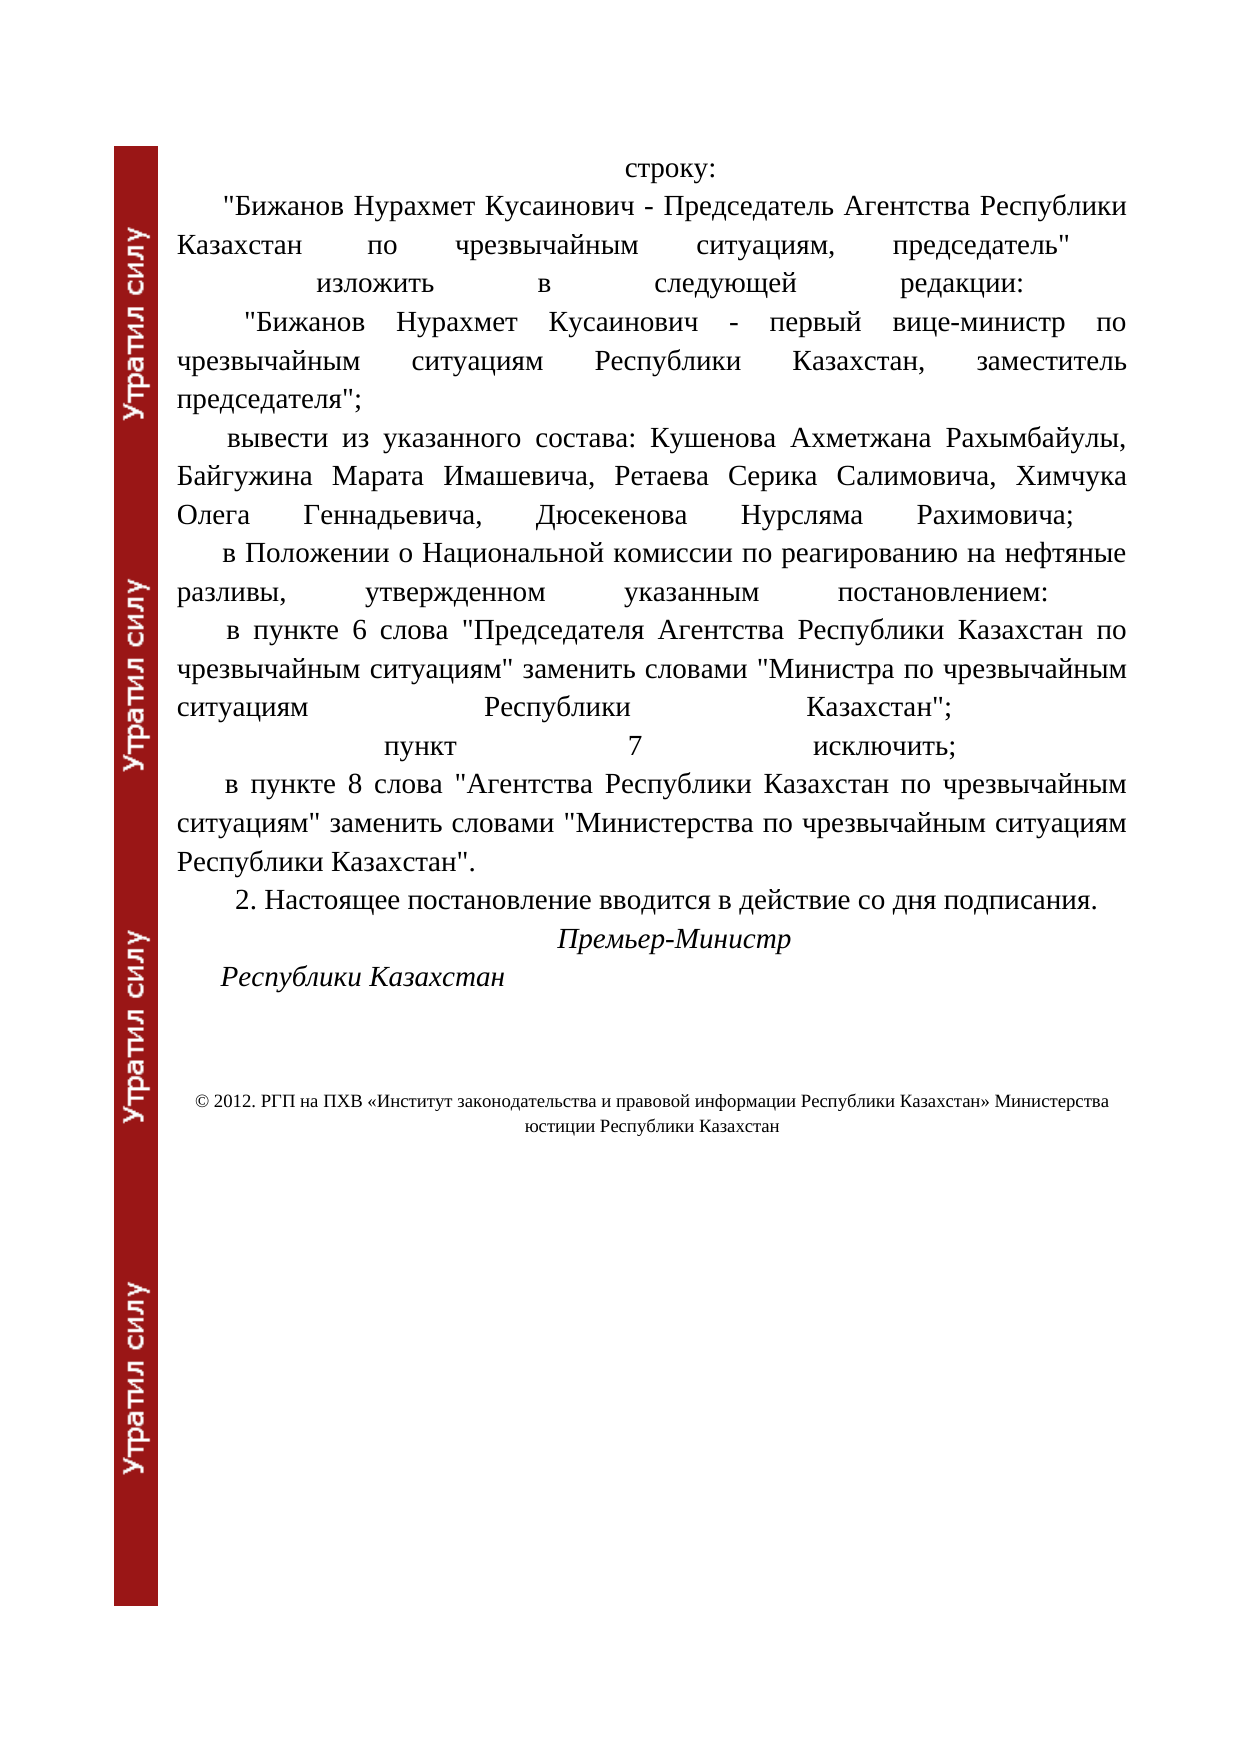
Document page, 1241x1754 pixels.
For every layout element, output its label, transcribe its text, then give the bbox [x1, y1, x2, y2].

text Премьер-Министр Республики Казахстан [112, 921, 1128, 993]
picture [114, 993, 158, 1090]
text © 2012. РГП на ПХВ «Институт законодательства и правовой информации Республики Казахстан» Министерства юстиции Республики Казахстан [112, 1090, 1128, 1136]
picture [114, 916, 158, 921]
text 2. Настоящее постановление вводится в действие со дня подписания. [112, 882, 1128, 916]
picture [114, 146, 158, 150]
text строку: "Бижанов Нурахмет Кусаинович - Председатель Агентства Республики Казахстан по чрезвычайным ситуациям, председатель" изложить в следующей редакции: "Бижанов Нурахмет Кусаинович - первый вице-министр по чрезвычайным ситуациям Республики Казахстан, заместитель председателя"; вывести из указанного состава: Кушенова Ахметжана Рахымбайулы, Байгужина Марата Имашевича, Ретаева Серика Салимовича, Химчука Олега Геннадьевича, Дюсекенова Нурсляма Рахимовича; в Положении о Национальной комиссии по реагированию на нефтяные разливы, утвержденном указанным постановлением: в пункте 6 слова "Председателя Агентства Республики Казахстан по чрезвычайным ситуациям" заменить словами "Министра по чрезвычайным ситуациям Республики Казахстан"; пункт 7 исключить; в пункте 8 слова "Агентства Республики Казахстан по чрезвычайным ситуациям" заменить словами "Министерства по чрезвычайным ситуациям Республики Казахстан". [112, 150, 1128, 877]
picture [114, 877, 158, 882]
picture [114, 1136, 158, 1606]
